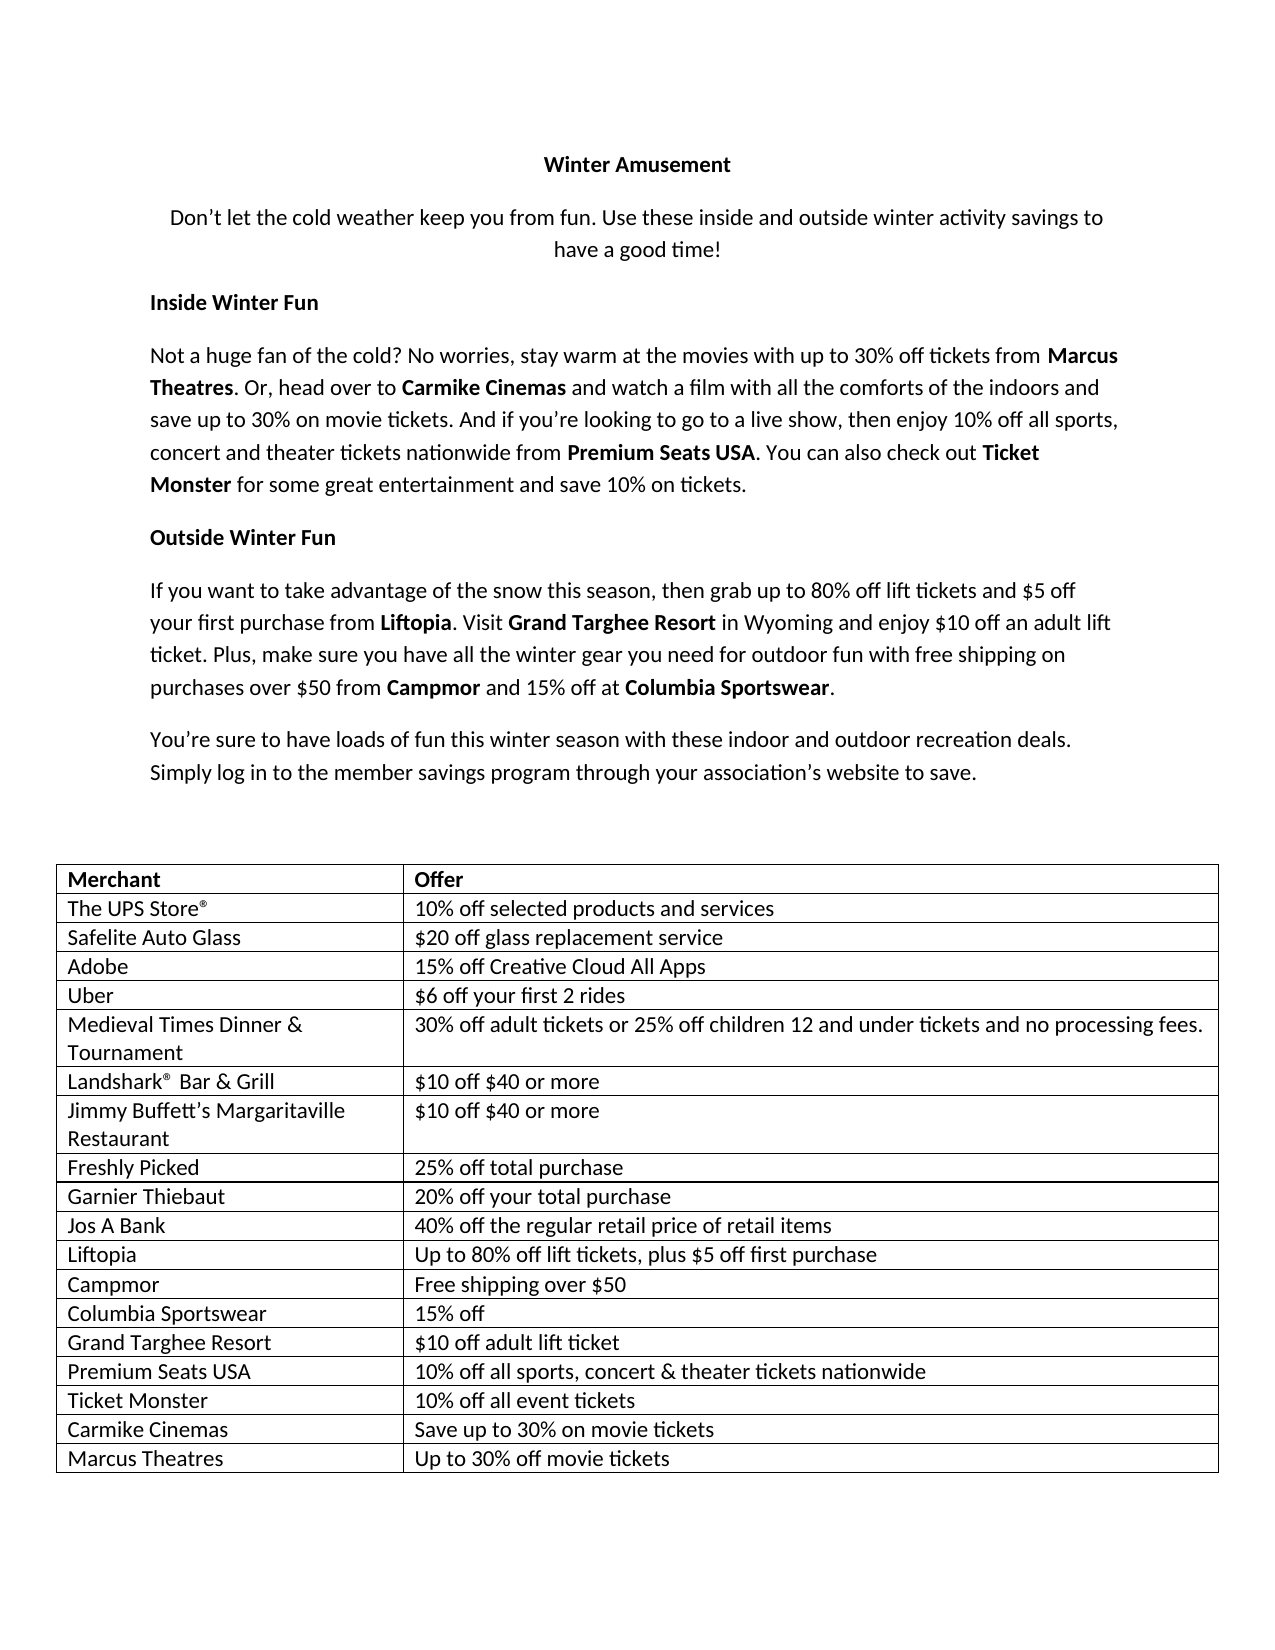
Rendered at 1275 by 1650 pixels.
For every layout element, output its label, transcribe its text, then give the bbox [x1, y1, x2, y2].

table_cell 10% off selected products and services [404, 894, 1218, 922]
table_cell Up to 30% off movie tickets [404, 1444, 1218, 1472]
table_cell $20 off glass replacement service [404, 923, 1218, 951]
table_cell Freshly Picked [57, 1154, 403, 1181]
table_cell Jimmy Buffett’s Margaritaville Restaurant [57, 1096, 403, 1152]
table_cell 25% off total purchase [404, 1154, 1218, 1181]
table_cell Up to 80% off lift tickets, plus $5 off first purchase [404, 1241, 1218, 1269]
table_cell 10% off all event tickets [404, 1386, 1218, 1414]
table_cell 20% off your total purchase [404, 1183, 1218, 1211]
table_cell Liftopia [57, 1241, 403, 1269]
table_cell Jos A Bank [57, 1212, 403, 1239]
table_cell $6 off your first 2 rides [404, 981, 1218, 1009]
table_cell Safelite Auto Glass [57, 923, 403, 951]
table_cell Save up to 30% on movie tickets [404, 1415, 1218, 1443]
table_cell Campmor [57, 1270, 403, 1298]
table_cell Landshark® Bar & Grill [57, 1067, 403, 1095]
table_cell Marcus Theatres [57, 1444, 403, 1472]
table_cell 40% off the regular retail price of retail items [404, 1212, 1218, 1239]
table_header Merchant [57, 865, 403, 893]
table_cell Grand Targhee Resort [57, 1328, 403, 1356]
text If you want to take advantage of the snow this season, then grab up to 80% off lift tickets and $5 off your first purchase from Liftopia. Visit Grand Targhee Resort in Wyoming and enjoy $10 off an adult lift ticket. Plus, make sure you have all the winter gear you need for outdoor fun with free shipping on purchases over $50 from Campmor and 15% off at Columbia Sportswear. [150, 576, 1125, 701]
table_cell $10 off $40 or more [404, 1096, 1218, 1152]
table_cell The UPS Store® [57, 894, 403, 922]
table_cell $10 off adult lift ticket [404, 1328, 1218, 1356]
text Inside Winter Fun [150, 288, 1125, 316]
text Don’t let the cold weather keep you from fun. Use these inside and outside winter activity savings to have a good time! [150, 203, 1125, 263]
table_cell 30% off adult tickets or 25% off children 12 and under tickets and no processing fees. [404, 1010, 1218, 1066]
table_cell Uber [57, 981, 403, 1009]
table_cell Premium Seats USA [57, 1357, 403, 1385]
table_cell Garnier Thiebaut [57, 1183, 403, 1211]
table_cell 10% off all sports, concert & theater tickets nationwide [404, 1357, 1218, 1385]
table_header Offer [404, 865, 1218, 893]
table_cell 15% off Creative Cloud All Apps [404, 952, 1218, 980]
text Outside Winter Fun [150, 523, 1125, 551]
table_cell Free shipping over $50 [404, 1270, 1218, 1298]
table_cell Ticket Monster [57, 1386, 403, 1414]
table_cell 15% off [404, 1299, 1218, 1327]
table_cell Medieval Times Dinner & Tournament [57, 1010, 403, 1066]
table_cell Columbia Sportswear [57, 1299, 403, 1327]
text Winter Amusement [150, 150, 1125, 178]
table_cell Adobe [57, 952, 403, 980]
text You’re sure to have loads of fun this winter season with these indoor and outdoor recreation deals. Simply log in to the member savings program through your association’s website to save. [150, 726, 1125, 786]
table_cell $10 off $40 or more [404, 1067, 1218, 1095]
table_cell Carmike Cinemas [57, 1415, 403, 1443]
text Not a huge fan of the cold? No worries, stay warm at the movies with up to 30% off tickets from Marcus Theatres. Or, head over to Carmike Cinemas and watch a film with all the comforts of the indoors and save up to 30% on movie tickets. And if you’re looking to go to a live show, then enjoy 10% off all sports, concert and theater tickets nationwide from Premium Seats USA. You can also check out Ticket Monster for some great entertainment and save 10% on tickets. [150, 341, 1125, 498]
